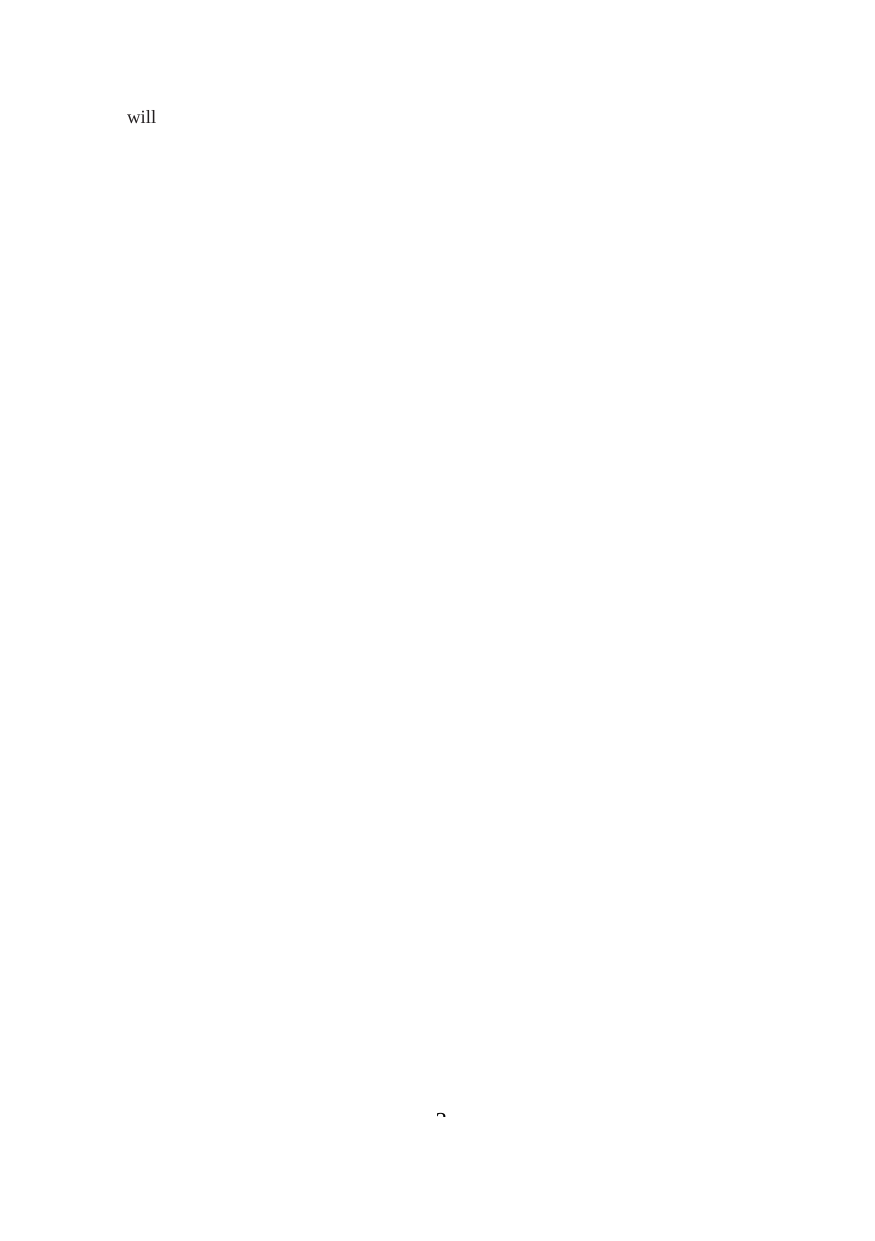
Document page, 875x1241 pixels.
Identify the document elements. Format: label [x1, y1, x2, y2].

text [127, 106, 747, 128]
